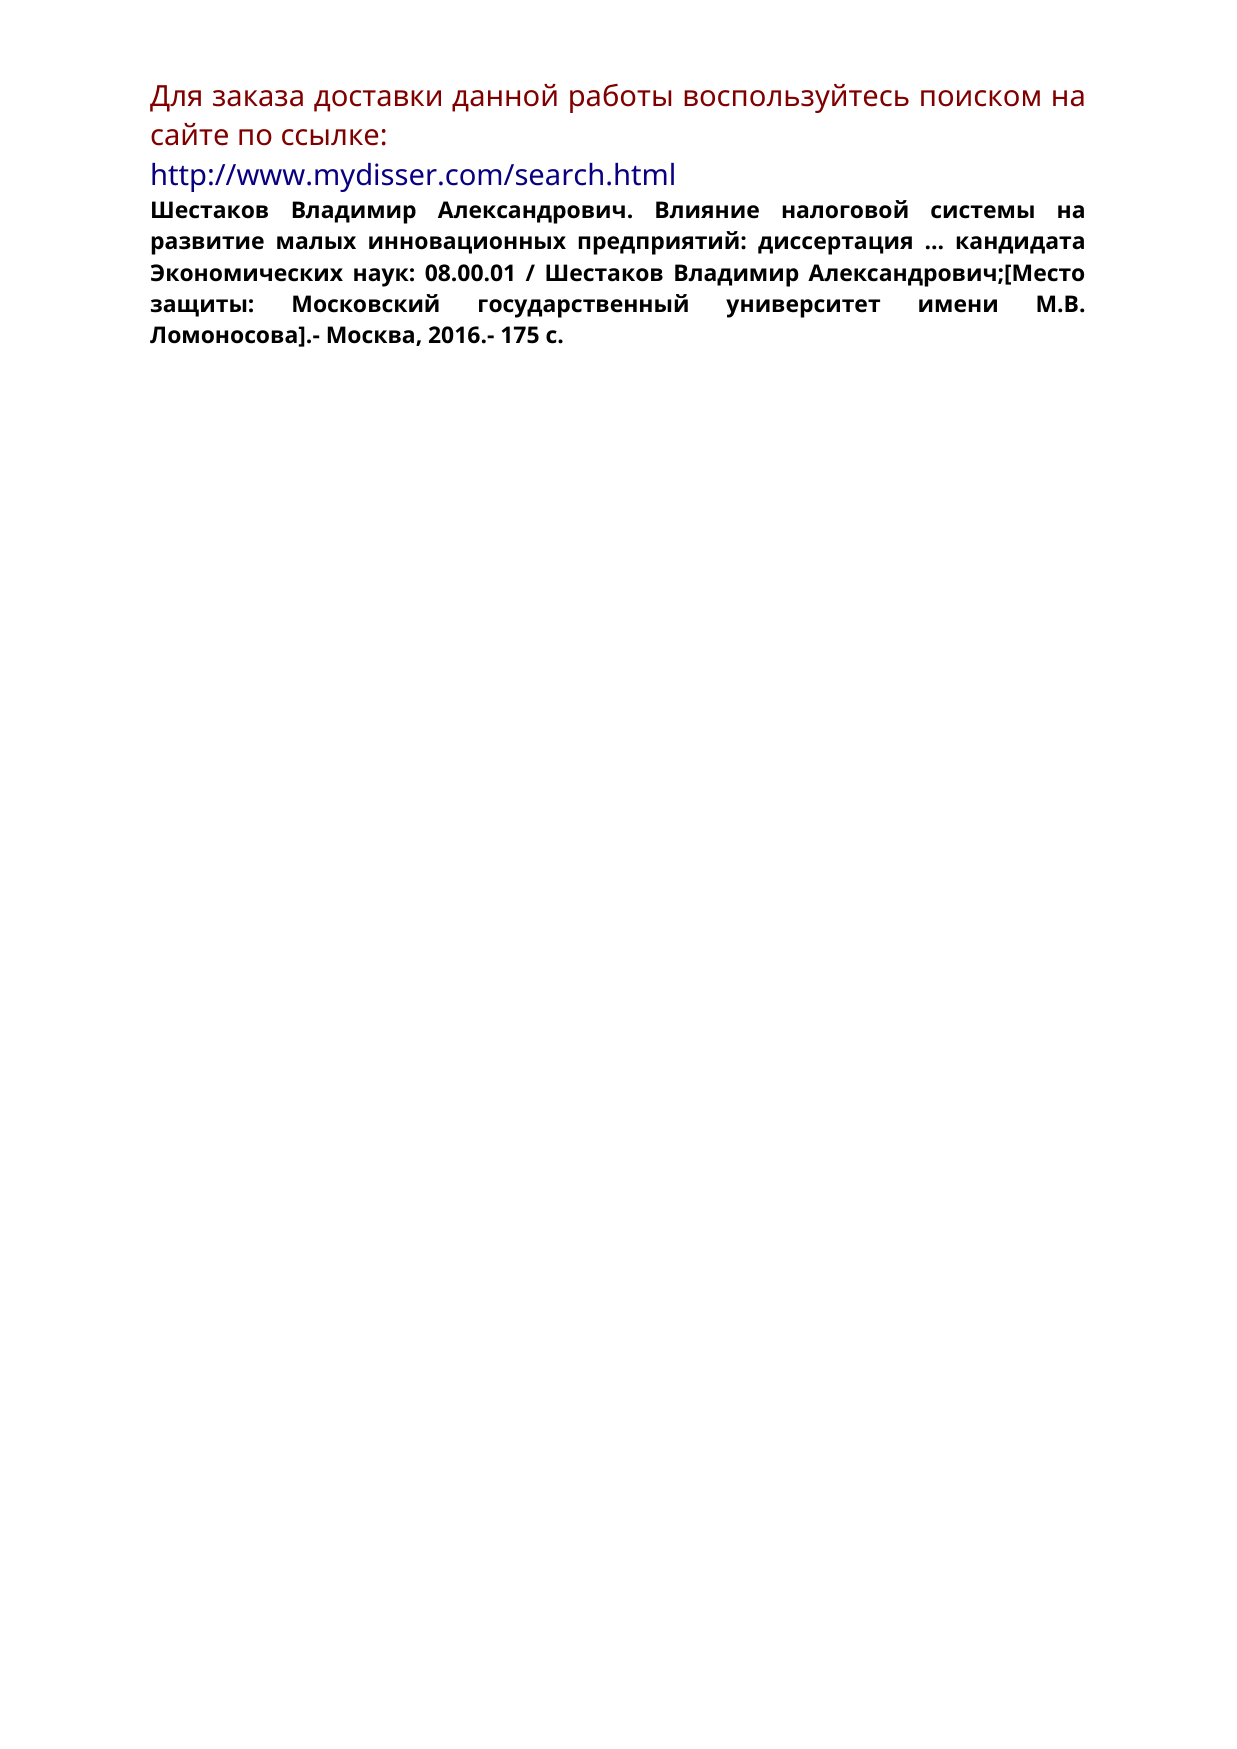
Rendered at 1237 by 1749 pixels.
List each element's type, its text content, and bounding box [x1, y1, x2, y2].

text Шестаков Владимир Александрович. Влияние налоговой системы на развитие малых инновационных предприятий: диссертация ... кандидата Экономических наук: 08.00.01 / Шестаков Владимир Александрович;[Место защиты: Московский государственный университет имени М.В. Ломоносова].- Москва, 2016.- 175 с. [150, 194, 1086, 350]
